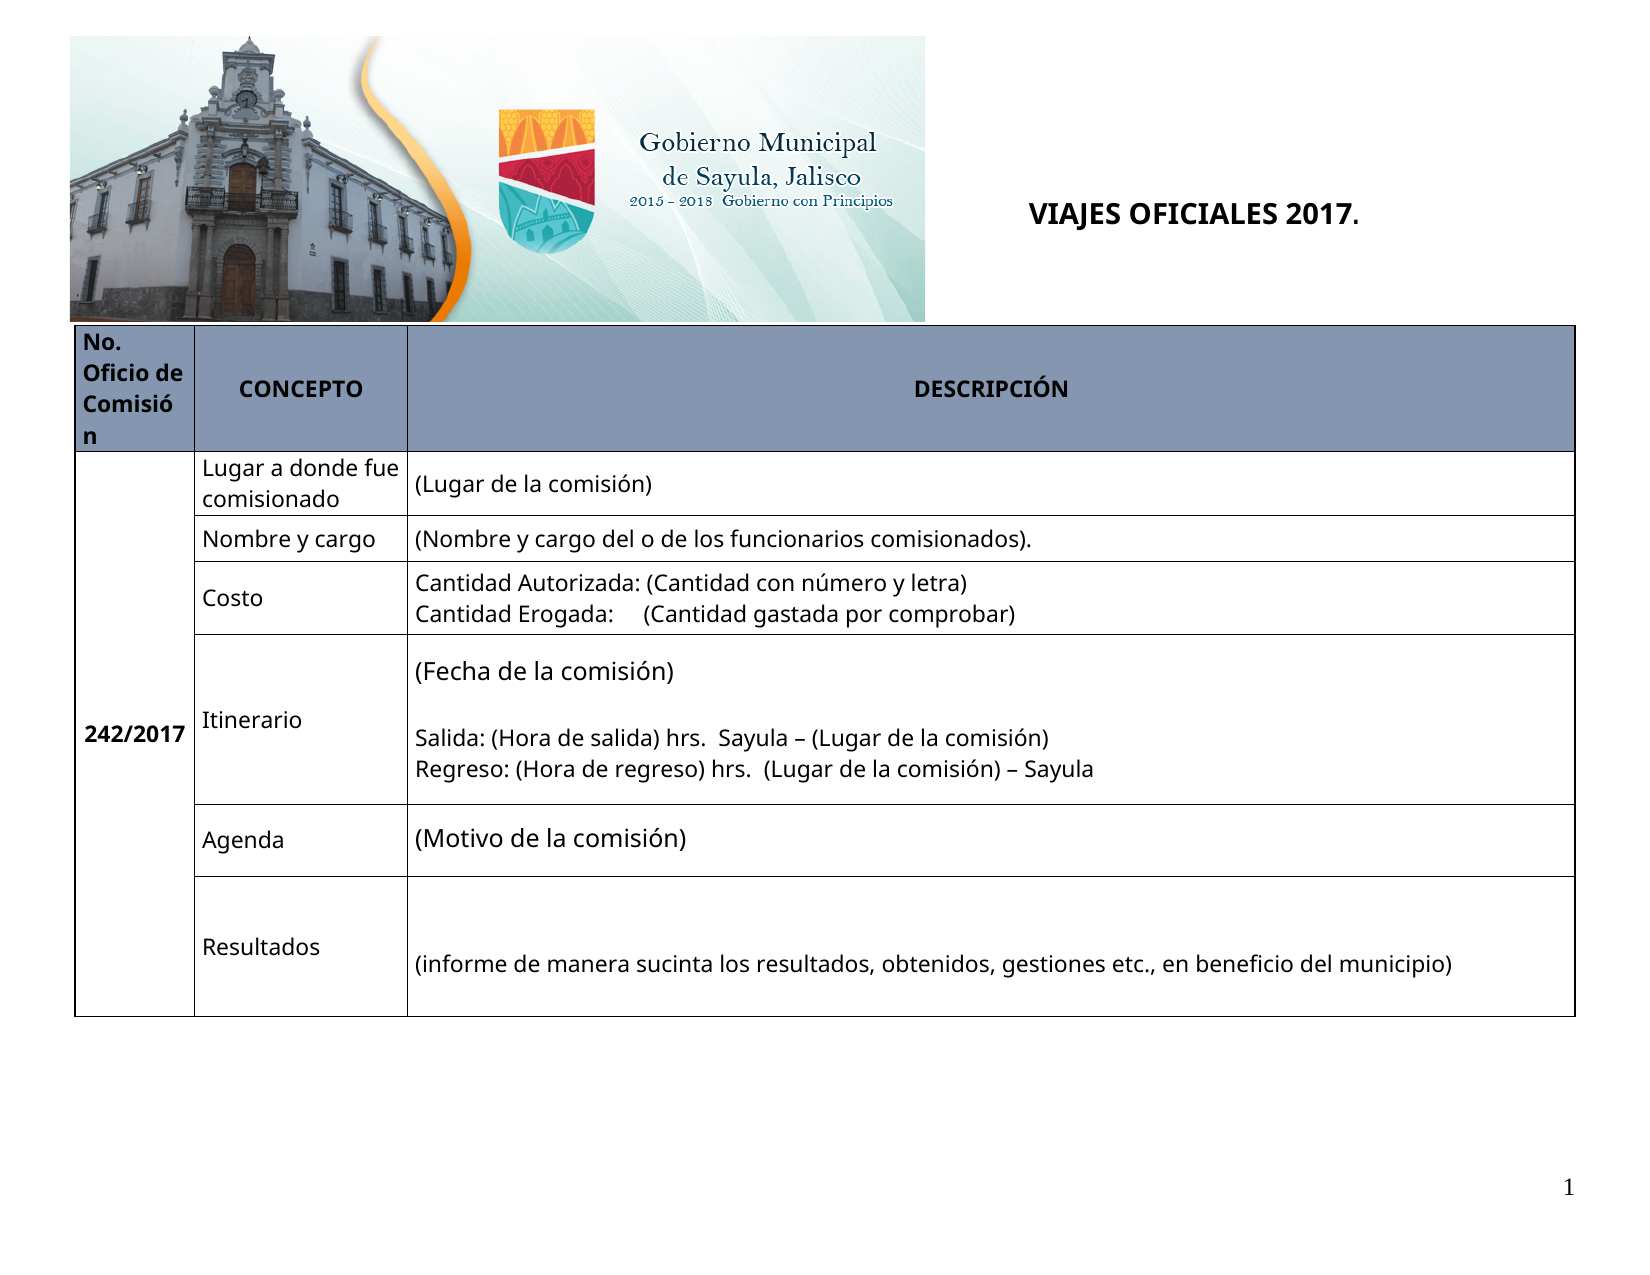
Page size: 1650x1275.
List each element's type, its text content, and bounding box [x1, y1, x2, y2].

table_cell (Motivo de la comisión) [408, 805, 1574, 876]
table_header DESCRIPCIÓN [408, 326, 1574, 451]
table_header No. Oficio de Comisión [76, 326, 194, 451]
table_cell Resultados [195, 877, 407, 1016]
table_cell 242/2017 [76, 452, 194, 1016]
table_cell Itinerario [195, 635, 407, 804]
picture [69, 36, 926, 322]
table_header CONCEPTO [195, 326, 407, 451]
table_cell Lugar a donde fue comisionado [195, 452, 407, 514]
table_cell (Nombre y cargo del o de los funcionarios comisionados). [408, 516, 1574, 561]
table_cell (informe de manera sucinta los resultados, obtenidos, gestiones etc., en beneficio del municipio) iones entre os, se les hicieron distinciones ente [408, 877, 1574, 1016]
table_cell Costo [195, 562, 407, 634]
table_cell Agenda [195, 805, 407, 876]
table_cell (Fecha de la comisión) Salida: (Hora de salida) hrs. Sayula – (Lugar de la comisión) Regreso: (Hora de regreso) hrs. (Lugar de la comisión) – Sayula [408, 635, 1574, 804]
table_cell (Lugar de la comisión) [408, 452, 1574, 514]
table_cell Nombre y cargo [195, 516, 407, 561]
table_cell Cantidad Autorizada: (Cantidad con número y letra) Cantidad Erogada: (Cantidad gastada por comprobar) [408, 562, 1574, 634]
